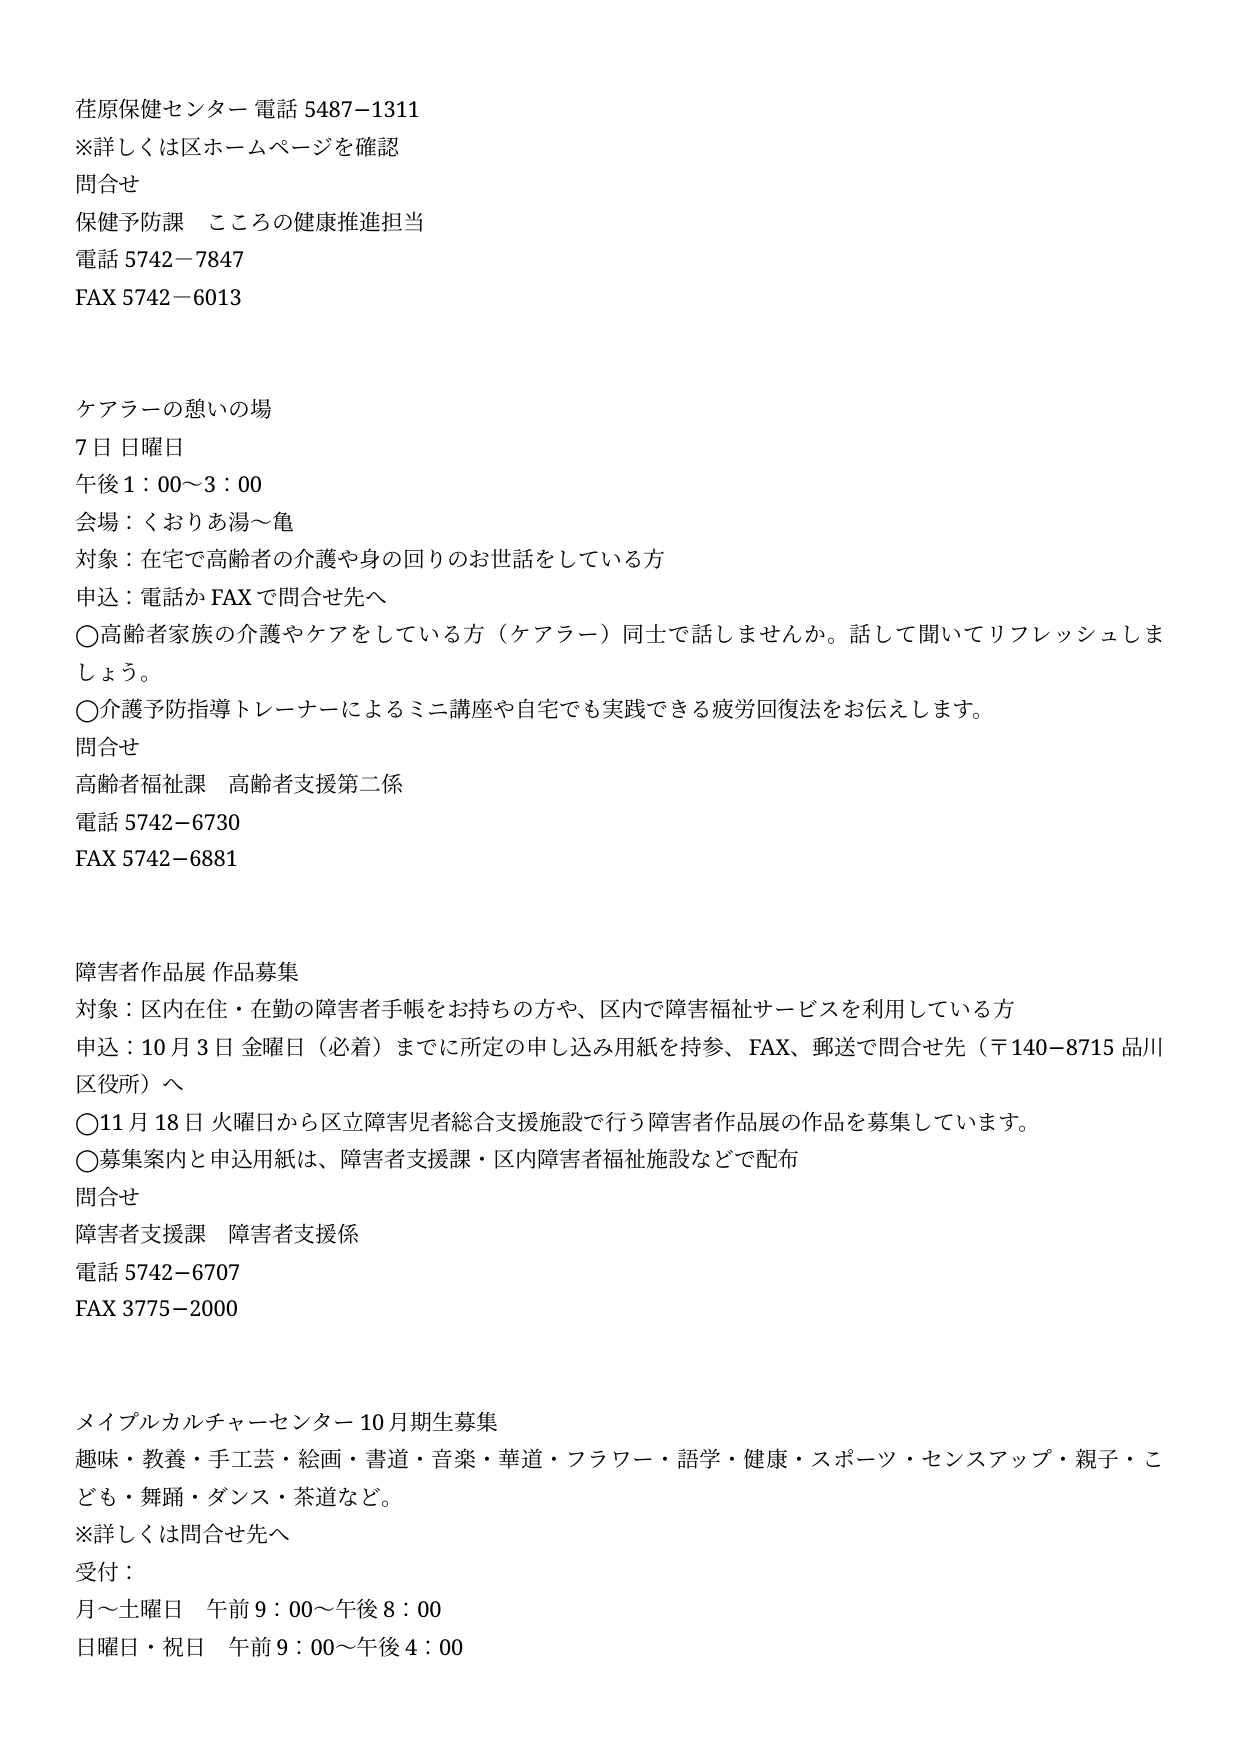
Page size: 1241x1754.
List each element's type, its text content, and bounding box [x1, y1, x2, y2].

text 障害者支援課 障害者支援係 [75, 1214, 1165, 1252]
text 電話 5742－7847 [75, 239, 1165, 277]
text 問合せ [75, 1177, 1165, 1214]
text ◯高齢者家族の介護やケアをしている方（ケアラー）同士で話しませんか。話して聞いてリフレッシュしましょう。 [75, 614, 1165, 689]
text 電話 5742−6707 [75, 1252, 1165, 1289]
text ※詳しくは問合せ先へ [75, 1514, 1165, 1552]
text 荏原保健センター 電話 5487−1311 [75, 89, 1165, 127]
text メイプルカルチャーセンター10月期生募集 [75, 1402, 1165, 1439]
text 月〜土曜日 午前9：00〜午後8：00 [75, 1589, 1165, 1627]
text 電話 5742−6730 [75, 802, 1165, 839]
text ◯11月18日 火曜日から区立障害児者総合支援施設で行う障害者作品展の作品を募集しています。 [75, 1102, 1165, 1139]
text 対象：区内在住・在勤の障害者手帳をお持ちの方や、区内で障害福祉サービスを利用している方 [75, 989, 1165, 1027]
text 問合せ [75, 727, 1165, 764]
text FAX 3775−2000 [75, 1289, 1165, 1327]
text 高齢者福祉課 高齢者支援第二係 [75, 764, 1165, 802]
text 午後1：00〜3：00 [75, 464, 1165, 502]
text ケアラーの憩いの場 [75, 389, 1165, 427]
text 申込：電話かFAXで問合せ先へ [75, 577, 1165, 614]
text 問合せ [75, 164, 1165, 202]
text FAX 5742−6881 [75, 839, 1165, 877]
text 趣味・教養・手工芸・絵画・書道・音楽・華道・フラワー・語学・健康・スポーツ・センスアップ・親子・こども・舞踊・ダンス・茶道など。 [75, 1439, 1165, 1514]
text ※詳しくは区ホームページを確認 [75, 127, 1165, 164]
text 会場：くおりあ湯〜亀 [75, 502, 1165, 539]
text 障害者作品展 作品募集 [75, 952, 1165, 989]
text 申込：10月3日 金曜日（必着）までに所定の申し込み用紙を持参、FAX、郵送で問合せ先（〒140−8715 品川区役所）へ [75, 1027, 1165, 1102]
text ◯介護予防指導トレーナーによるミニ講座や自宅でも実践できる疲労回復法をお伝えします。 [75, 689, 1165, 727]
text 日曜日・祝日 午前9：00〜午後4：00 [75, 1627, 1165, 1664]
text 対象：在宅で高齢者の介護や身の回りのお世話をしている方 [75, 539, 1165, 577]
text 7日 日曜日 [75, 427, 1165, 464]
text FAX 5742－6013 [75, 277, 1165, 314]
text 保健予防課 こころの健康推進担当 [75, 202, 1165, 239]
text ◯募集案内と申込用紙は、障害者支援課・区内障害者福祉施設などで配布 [75, 1139, 1165, 1177]
text 受付： [75, 1552, 1165, 1589]
